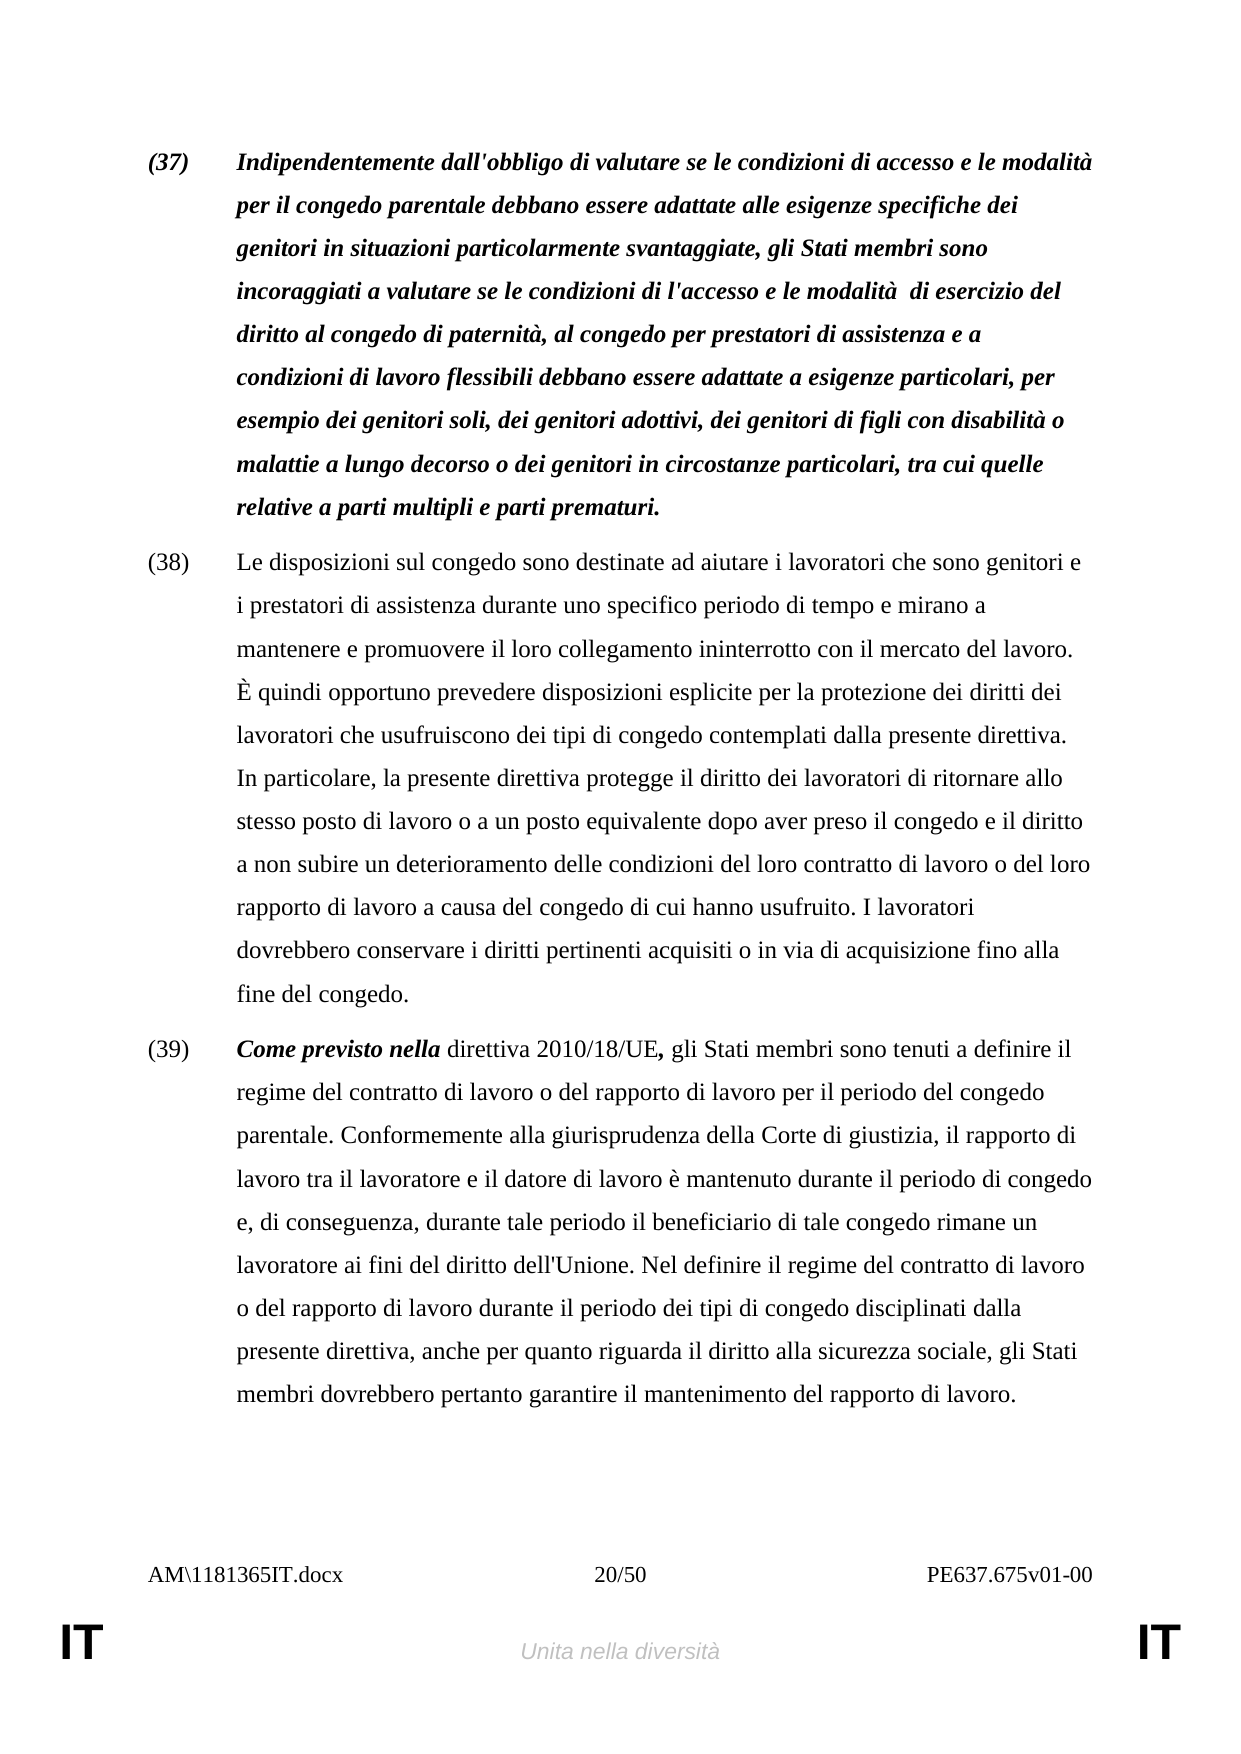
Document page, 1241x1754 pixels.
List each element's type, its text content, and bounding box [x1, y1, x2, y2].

text (39) Come previsto nella direttiva 2010/18/UE, gli Stati membri sono tenuti a definire il regime del contratto di lavoro o del rapporto di lavoro per il periodo del congedo parentale. Conformemente alla giurisprudenza della Corte di giustizia, il rapporto di lavoro tra il lavoratore e il datore di lavoro è mantenuto durante il periodo di congedo e, di conseguenza, durante tale periodo il beneficiario di tale congedo rimane un lavoratore ai fini del diritto dell'Unione. Nel definire il regime del contratto di lavoro o del rapporto di lavoro durante il periodo dei tipi di congedo disciplinati dalla presente direttiva, anche per quanto riguarda il diritto alla sicurezza sociale, gli Stati membri dovrebbero pertanto garantire il mantenimento del rapporto di lavoro. [148, 1034, 1092, 1408]
text (37) Indipendentemente dall'obbligo di valutare se le condizioni di accesso e le modalità per il congedo parentale debbano essere adattate alle esigenze specifiche dei genitori in situazioni particolarmente svantaggiate, gli Stati membri sono incoraggiati a valutare se le condizioni di l'accesso e le modalità di esercizio del diritto al congedo di paternità, al congedo per prestatori di assistenza e a condizioni di lavoro flessibili debbano essere adattate a esigenze particolari, per esempio dei genitori soli, dei genitori adottivi, dei genitori di figli con disabilità o malattie a lungo decorso o dei genitori in circostanze particolari, tra cui quelle relative a parti multipli e parti prematuri. [148, 147, 1092, 521]
text (38) Le disposizioni sul congedo sono destinate ad aiutare i lavoratori che sono genitori e i prestatori di assistenza durante uno specifico periodo di tempo e mirano a mantenere e promuovere il loro collegamento ininterrotto con il mercato del lavoro. È quindi opportuno prevedere disposizioni esplicite per la protezione dei diritti dei lavoratori che usufruiscono dei tipi di congedo contemplati dalla presente direttiva. In particolare, la presente direttiva protegge il diritto dei lavoratori di ritornare allo stesso posto di lavoro o a un posto equivalente dopo aver preso il congedo e il diritto a non subire un deterioramento delle condizioni del loro contratto di lavoro o del loro rapporto di lavoro a causa del congedo di cui hanno usufruito. I lavoratori dovrebbero conservare i diritti pertinenti acquisiti o in via di acquisizione fino alla fine del congedo. [148, 547, 1092, 1007]
